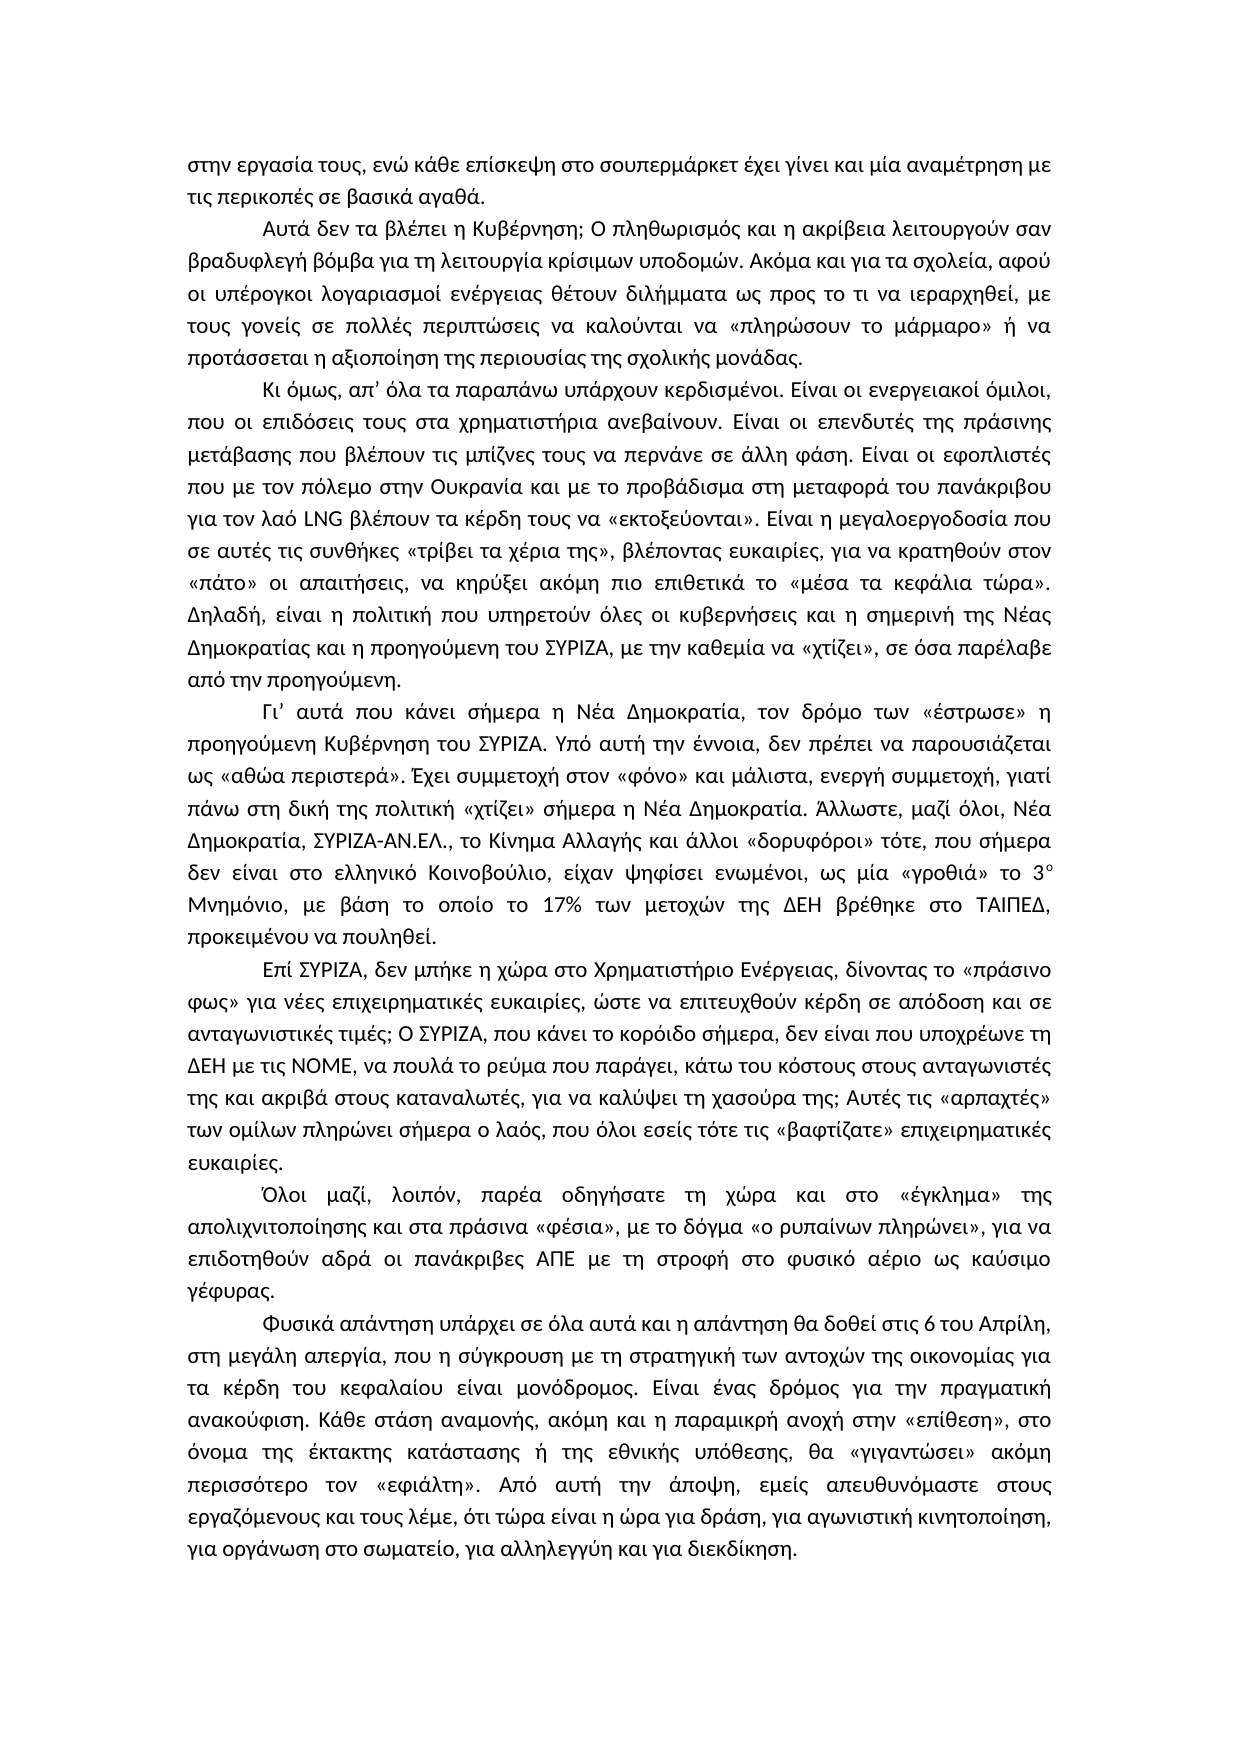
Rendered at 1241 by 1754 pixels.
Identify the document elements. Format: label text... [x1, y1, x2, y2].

text Φυσικά απάντηση υπάρχει σε όλα αυτά και η απάντηση θα δοθεί στις 6 του Απρίλη, στη μεγάλη απεργία, που η σύγκρουση με τη στρατηγική των αντοχών της οικονομίας για τα κέρδη του κεφαλαίου είναι μονόδρομος. Είναι ένας δρόμος για την πραγματική ανακούφιση. Κάθε στάση αναμονής, ακόμη και η παραμικρή ανοχή στην «επίθεση», στο όνομα της έκτακτης κατάστασης ή της εθνικής υπόθεσης, θα «γιγαντώσει» ακόμη περισσότερο τον «εφιάλτη». Από αυτή την άποψη, εμείς απευθυνόμαστε στους εργαζόμενους και τους λέμε, ότι τώρα είναι η ώρα για δράση, για αγωνιστική κινητοποίηση, για οργάνωση στο σωματείο, για αλληλεγγύη και για διεκδίκηση. [187, 1309, 1053, 1562]
text Αυτά δεν τα βλέπει η Κυβέρνηση; Ο πληθωρισμός και η ακρίβεια λειτουργούν σαν βραδυφλεγή βόμβα για τη λειτουργία κρίσιμων υποδομών. Ακόμα και για τα σχολεία, αφού οι υπέρογκοι λογαριασμοί ενέργειας θέτουν διλήμματα ως προς το τι να ιεραρχηθεί, με τους γονείς σε πολλές περιπτώσεις να καλούνται να «πληρώσουν το μάρμαρο» ή να προτάσσεται η αξιοποίηση της περιουσίας της σχολικής μονάδας. [187, 214, 1053, 371]
text Γι’ αυτά που κάνει σήμερα η Νέα Δημοκρατία, τον δρόμο των «έστρωσε» η προηγούμενη Κυβέρνηση του ΣΥΡΙΖΑ. Υπό αυτή την έννοια, δεν πρέπει να παρουσιάζεται ως «αθώα περιστερά». Έχει συμμετοχή στον «φόνο» και μάλιστα, ενεργή συμμετοχή, γιατί πάνω στη δική της πολιτική «χτίζει» σήμερα η Νέα Δημοκρατία. Άλλωστε, μαζί όλοι, Νέα Δημοκρατία, ΣΥΡΙΖΑ-ΑΝ.ΕΛ., το Κίνημα Αλλαγής και άλλοι «δορυφόροι» τότε, που σήμερα δεν είναι στο ελληνικό Κοινοβούλιο, είχαν ψηφίσει ενωμένοι, ως μία «γροθιά» το 3ο Μνημόνιο, με βάση το οποίο το 17% των μετοχών της ΔΕΗ βρέθηκε στο ΤΑΙΠΕΔ, προκειμένου να πουληθεί. [187, 697, 1053, 951]
text Κι όμως, απ’ όλα τα παραπάνω υπάρχουν κερδισμένοι. Είναι οι ενεργειακοί όμιλοι, που οι επιδόσεις τους στα χρηματιστήρια ανεβαίνουν. Είναι οι επενδυτές της πράσινης μετάβασης που βλέπουν τις μπίζνες τους να περνάνε σε άλλη φάση. Είναι οι εφοπλιστές που με τον πόλεμο στην Ουκρανία και με το προβάδισμα στη μεταφορά του πανάκριβου για τον λαό LNG βλέπουν τα κέρδη τους να «εκτοξεύονται». Είναι η μεγαλοεργοδοσία που σε αυτές τις συνθήκες «τρίβει τα χέρια της», βλέποντας ευκαιρίες, για να κρατηθούν στον «πάτο» οι απαιτήσεις, να κηρύξει ακόμη πιο επιθετικά το «μέσα τα κεφάλια τώρα». Δηλαδή, είναι η πολιτική που υπηρετούν όλες οι κυβερνήσεις και η σημερινή της Νέας Δημοκρατίας και η προηγούμενη του ΣΥΡΙΖΑ, με την καθεμία να «χτίζει», σε όσα παρέλαβε από την προηγούμενη. [187, 375, 1053, 693]
text Επί ΣΥΡΙΖΑ, δεν μπήκε η χώρα στο Χρηματιστήριο Ενέργειας, δίνοντας το «πράσινο φως» για νέες επιχειρηματικές ευκαιρίες, ώστε να επιτευχθούν κέρδη σε απόδοση και σε ανταγωνιστικές τιμές; Ο ΣΥΡΙΖΑ, που κάνει το κορόιδο σήμερα, δεν είναι που υποχρέωνε τη ΔΕΗ με τις ΝΟΜΕ, να πουλά το ρεύμα που παράγει, κάτω του κόστους στους ανταγωνιστές της και ακριβά στους καταναλωτές, για να καλύψει τη χασούρα της; Αυτές τις «αρπαχτές» των ομίλων πληρώνει σήμερα ο λαός, που όλοι εσείς τότε τις «βαφτίζατε» επιχειρηματικές ευκαιρίες. [187, 955, 1053, 1176]
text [187, 150, 1053, 210]
text Όλοι μαζί, λοιπόν, παρέα οδηγήσατε τη χώρα και στο «έγκλημα» της απολιχνιτοποίησης και στα πράσινα «φέσια», με το δόγμα «ο ρυπαίνων πληρώνει», για να επιδοτηθούν αδρά οι πανάκριβες ΑΠΕ με τη στροφή στο φυσικό αέριο ως καύσιμο γέφυρας. [187, 1180, 1053, 1304]
